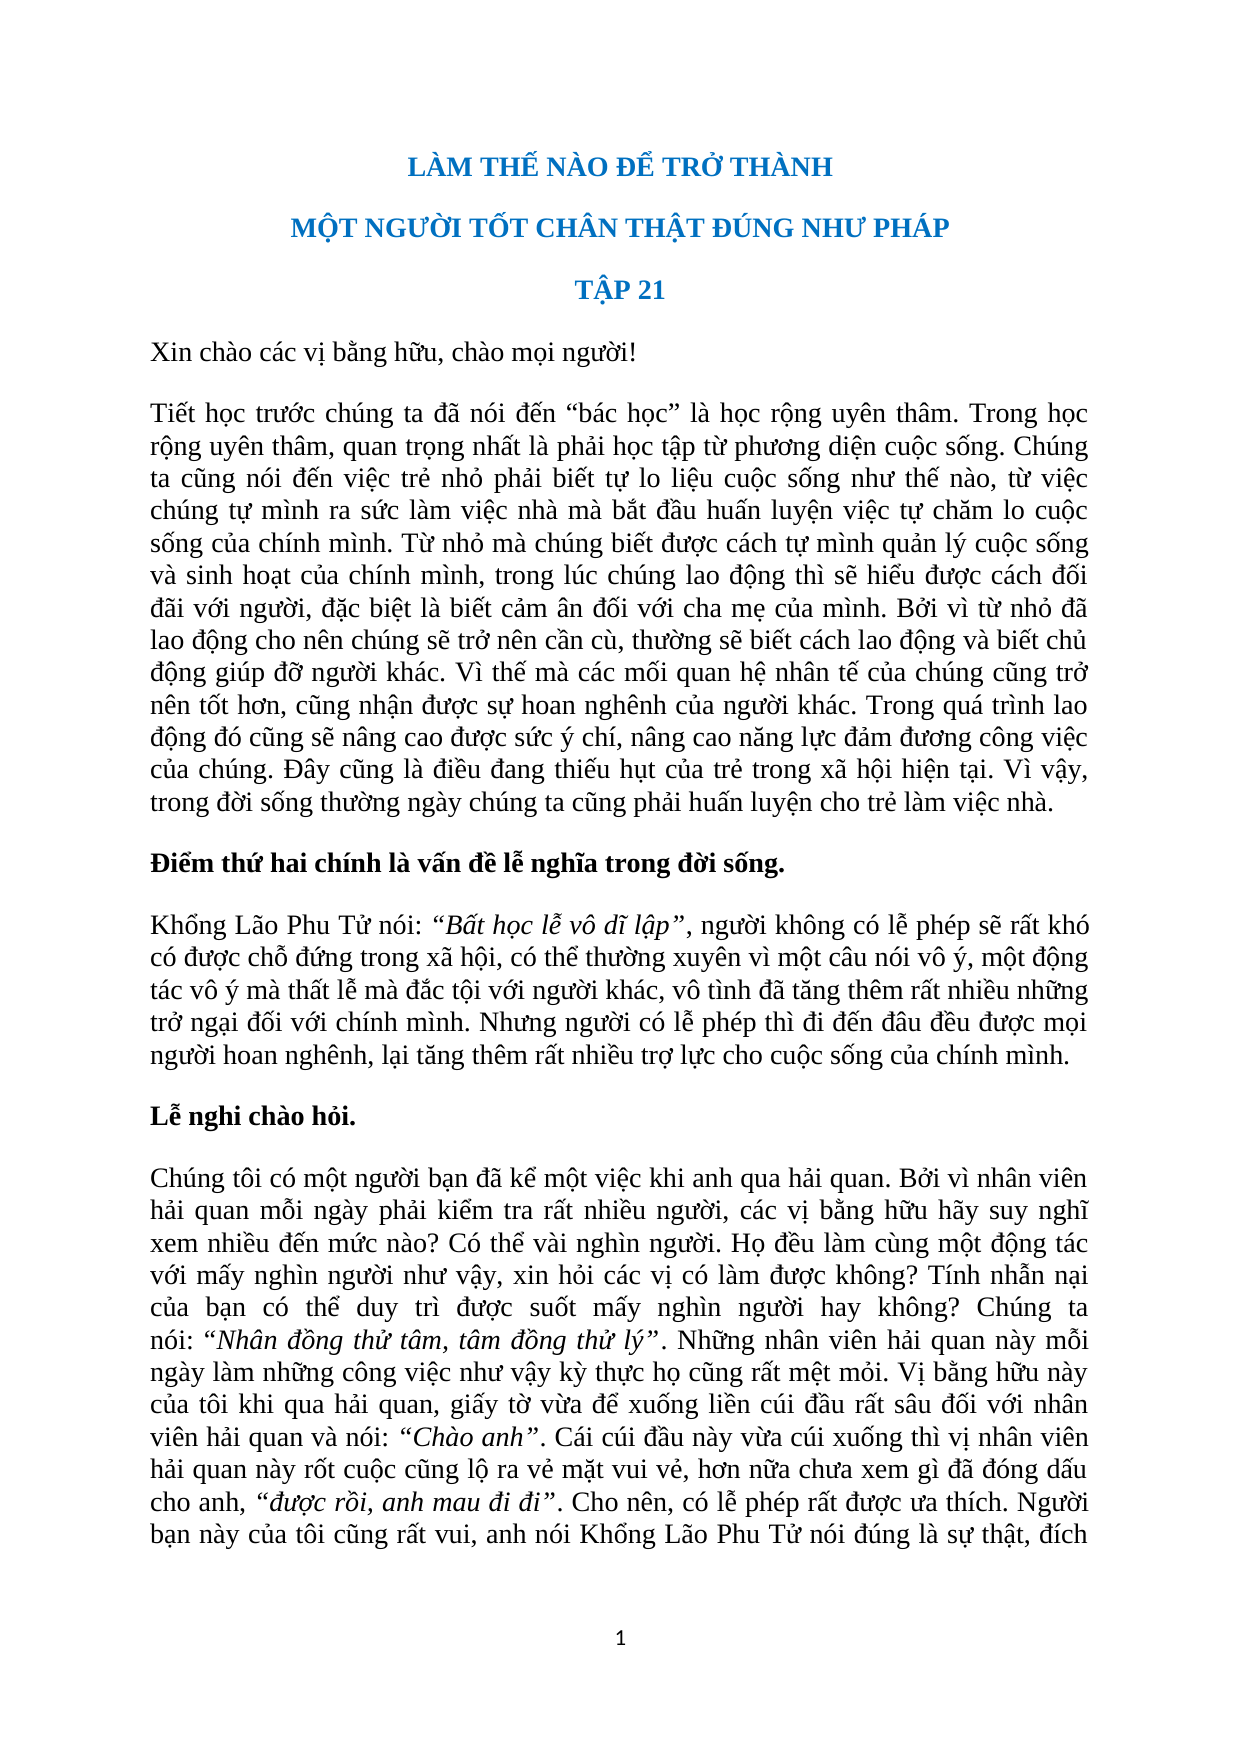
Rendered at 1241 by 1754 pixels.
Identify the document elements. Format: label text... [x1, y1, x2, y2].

text LÀM THẾ NÀO ĐỂ TRỞ THÀNH [150, 150, 1090, 182]
text Khổng Lão Phu Tử nói: “Bất học lễ vô dĩ lập”, người không có lễ phép sẽ rất khó có được chỗ đứng trong xã hội, có thể thường xuyên vì một câu nói vô ý, một động tác vô ý mà thất lễ mà đắc tội với người khác, vô tình đã tăng thêm rất nhiều những trở ngại đối với chính mình. Nhưng người có lễ phép thì đi đến đâu đều được mọi người hoan nghênh, lại tăng thêm rất nhiều trợ lực cho cuộc sống của chính mình. [150, 908, 1090, 1070]
text TẬP 21 [150, 273, 1090, 306]
text Tiết học trước chúng ta đã nói đến “bác học” là học rộng uyên thâm. Trong học rộng uyên thâm, quan trọng nhất là phải học tập từ phương diện cuộc sống. Chúng ta cũng nói đến việc trẻ nhỏ phải biết tự lo liệu cuộc sống như thế nào, từ việc chúng tự mình ra sức làm việc nhà mà bắt đầu huấn luyện việc tự chăm lo cuộc sống của chính mình. Từ nhỏ mà chúng biết được cách tự mình quản lý cuộc sống và sinh hoạt của chính mình, trong lúc chúng lao động thì sẽ hiểu được cách đối đãi với người, đặc biệt là biết cảm ân đối với cha mẹ của mình. Bởi vì từ nhỏ đã lao động cho nên chúng sẽ trở nên cần cù, thường sẽ biết cách lao động và biết chủ động giúp đỡ người khác. Vì thế mà các mối quan hệ nhân tế của chúng cũng trở nên tốt hơn, cũng nhận được sự hoan nghênh của người khác. Trong quá trình lao động đó cũng sẽ nâng cao được sức ý chí, nâng cao năng lực đảm đương công việc của chúng. Đây cũng là điều đang thiếu hụt của trẻ trong xã hội hiện tại. Vì vậy, trong đời sống thường ngày chúng ta cũng phải huấn luyện cho trẻ làm việc nhà. [150, 396, 1090, 817]
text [150, 1161, 1090, 1549]
text Xin chào các vị bằng hữu, chào mọi người! [150, 335, 1090, 367]
text Lễ nghi chào hỏi. [150, 1099, 1090, 1132]
text MỘT NGƯỜI TỐT CHÂN THẬT ĐÚNG NHƯ PHÁP [150, 212, 1090, 244]
text Điểm thứ hai chính là vấn đề lễ nghĩa trong đời sống. [150, 847, 1090, 879]
